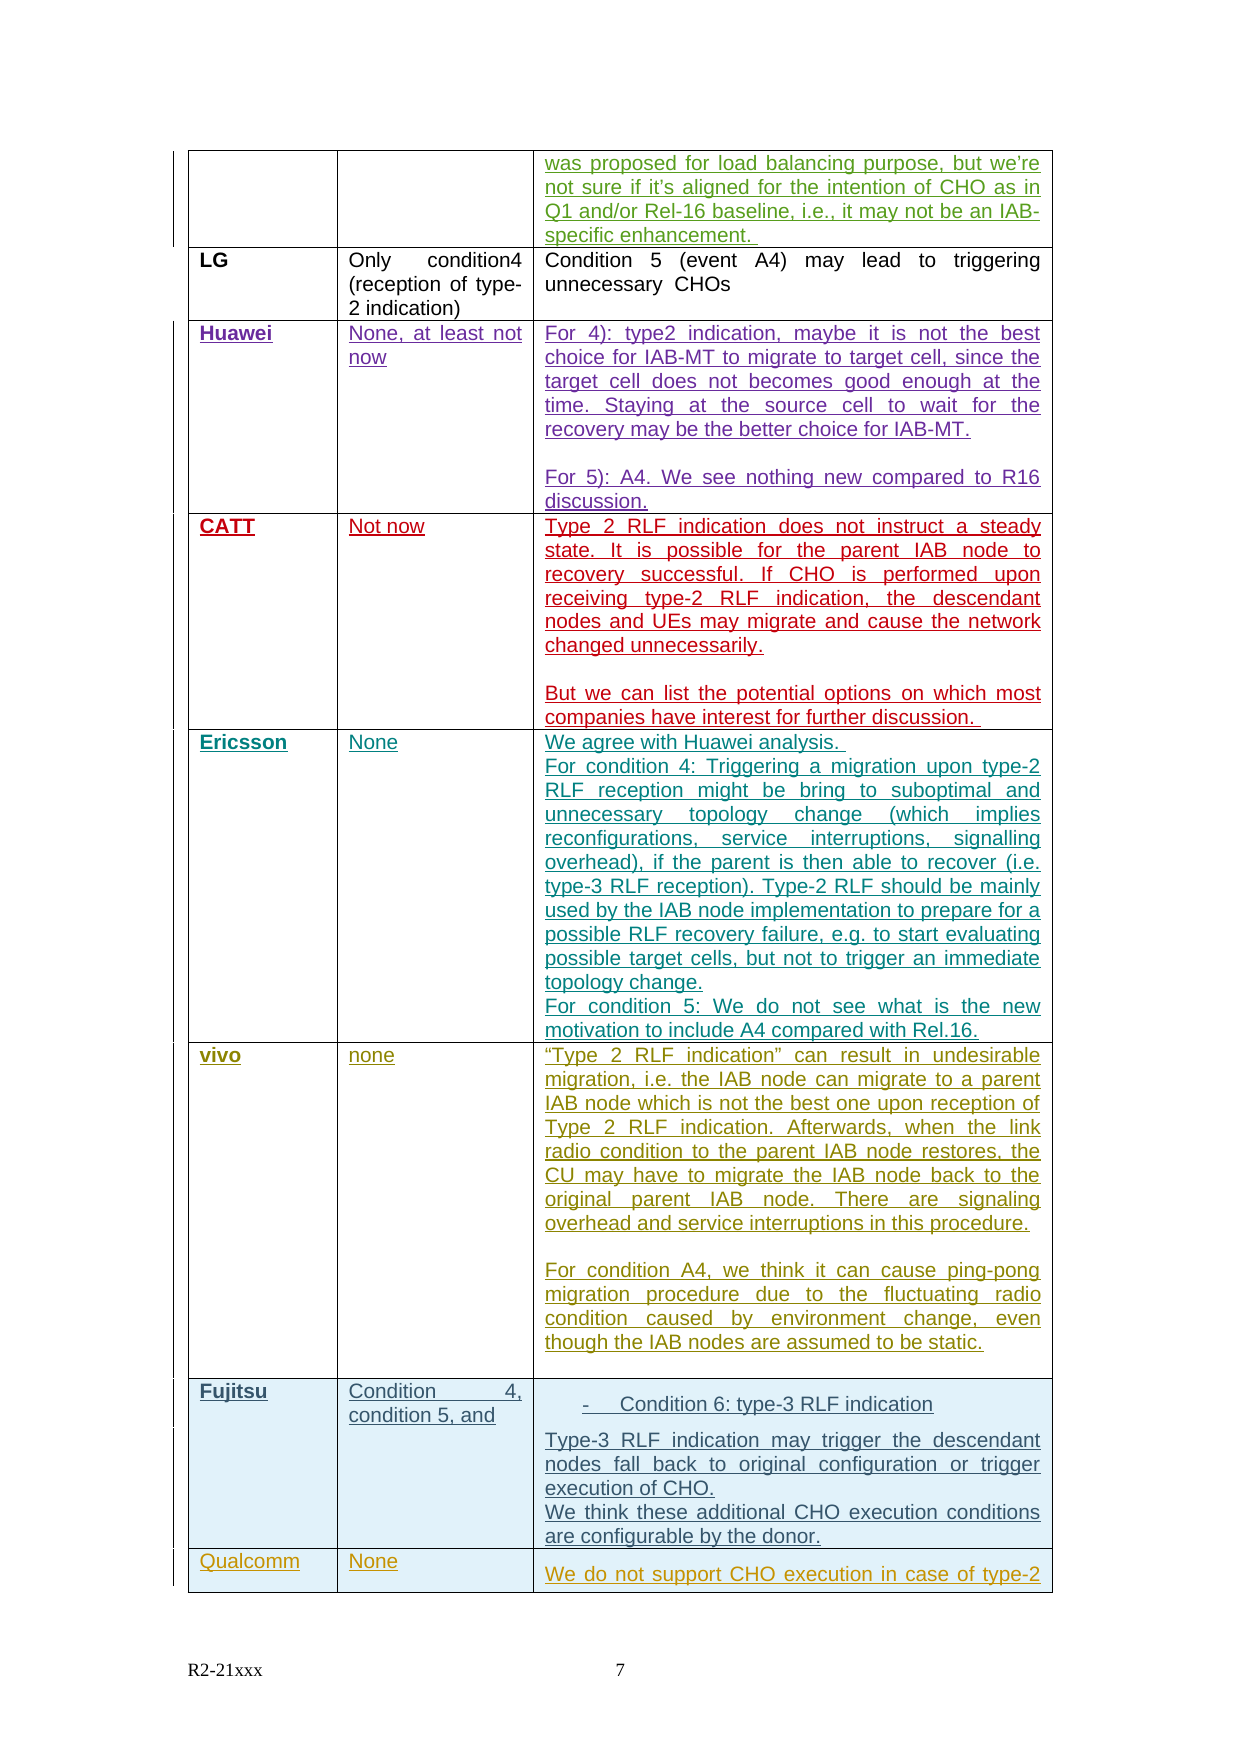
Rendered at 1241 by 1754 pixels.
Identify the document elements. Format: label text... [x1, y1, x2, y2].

table_cell [534, 730, 1052, 1042]
table_cell Condition 5 (event A4) may lead to triggering unnecessary CHOs [534, 248, 1052, 320]
table_cell [338, 1043, 533, 1378]
table_cell Only condition4 (reception of type-2 indication) [338, 248, 533, 320]
table_cell [534, 151, 1052, 247]
table_cell [534, 514, 1052, 729]
table_cell [534, 321, 1052, 512]
table_cell [338, 730, 533, 1042]
table_cell [338, 321, 533, 512]
table_cell [189, 151, 337, 247]
table_cell [338, 514, 533, 729]
table_cell [338, 151, 533, 247]
table_cell [189, 514, 337, 729]
table_cell [534, 1043, 1052, 1378]
table_cell [189, 1043, 337, 1378]
table_cell [189, 321, 337, 512]
table_cell LG [189, 248, 337, 320]
table_cell [189, 730, 337, 1042]
